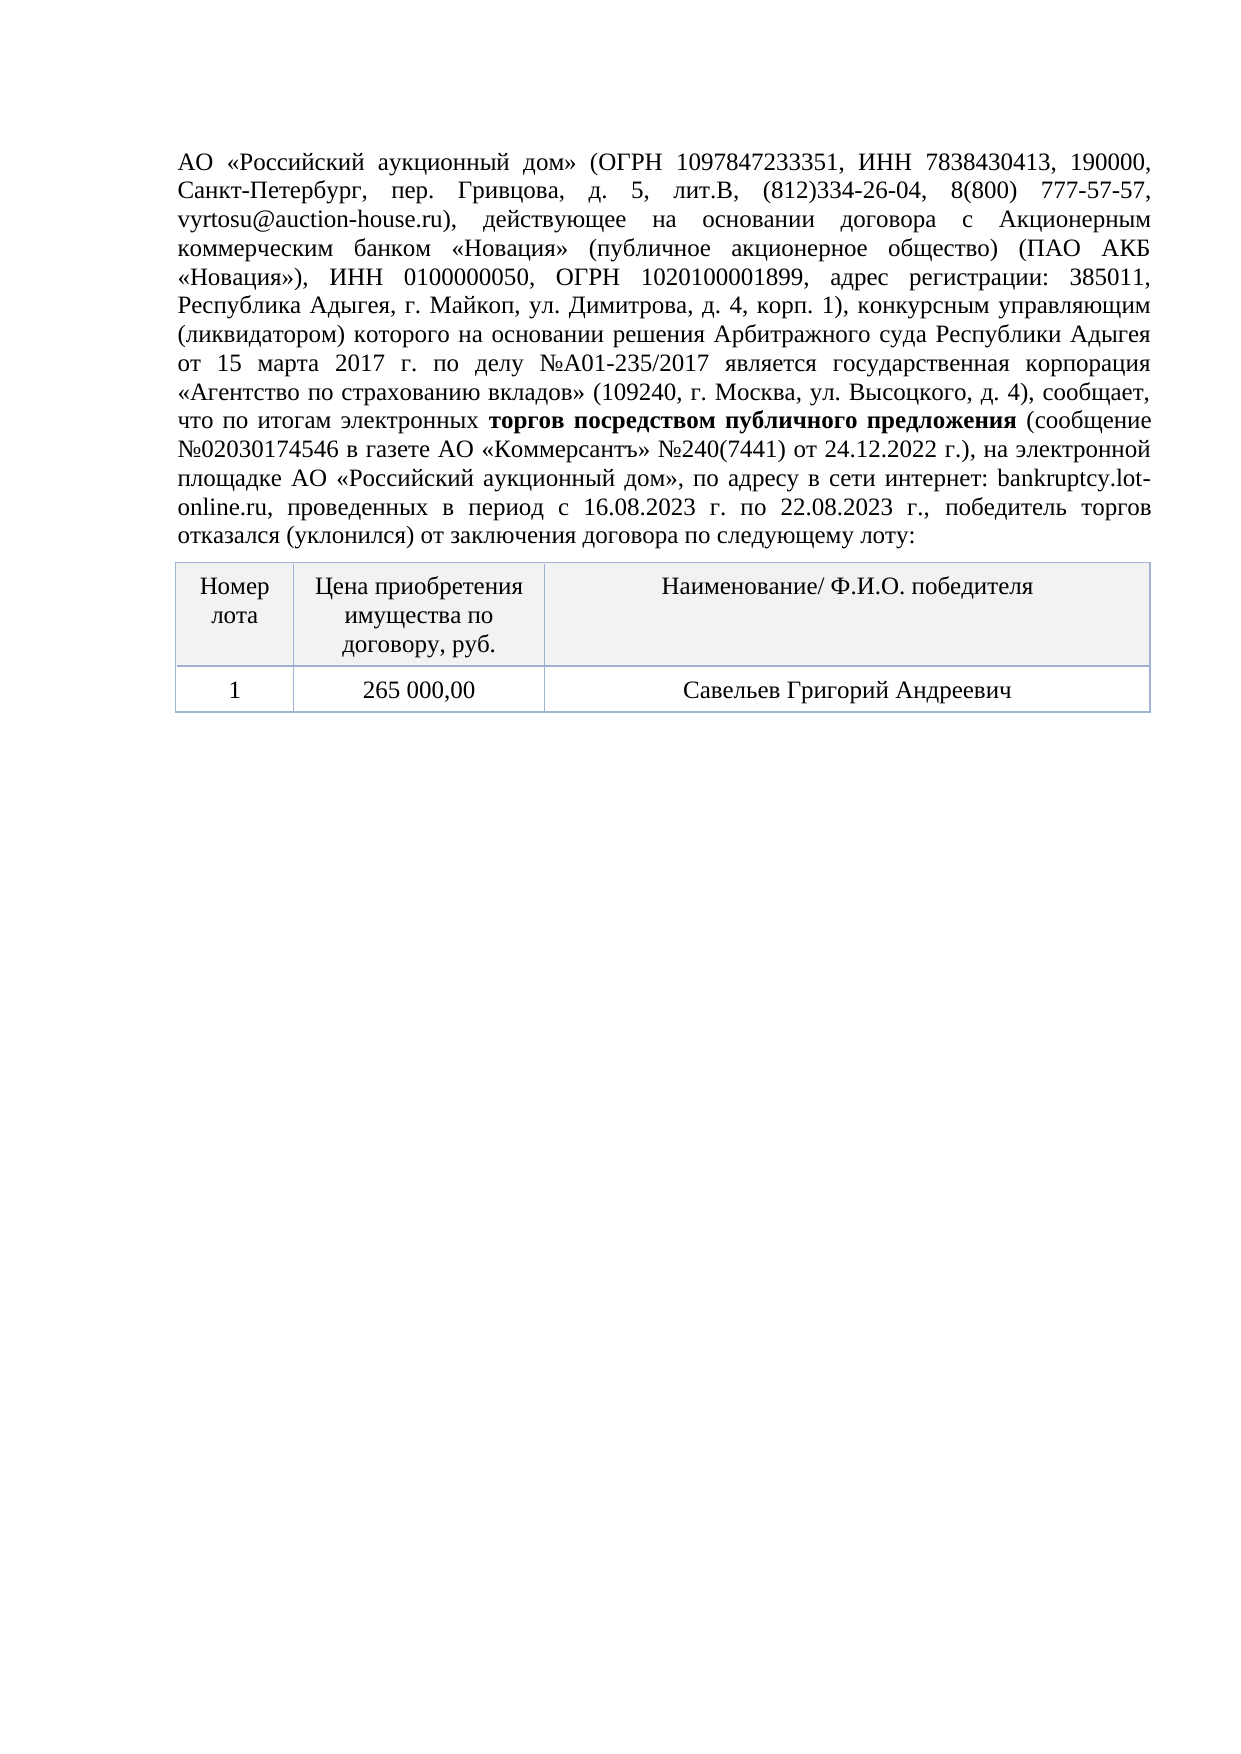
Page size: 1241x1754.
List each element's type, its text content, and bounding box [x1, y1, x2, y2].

table_cell 265 000,00 [294, 667, 544, 711]
table_header Цена приобретения имущества по договору, руб. [294, 563, 544, 665]
table_header Наименование/ Ф.И.О. победителя [545, 563, 1149, 665]
table_cell 1 [176, 666, 293, 711]
table_cell Савельев Григорий Андреевич [545, 667, 1149, 711]
table_header Номер лота [176, 563, 293, 665]
text АО «Российский аукционный дом» (ОГРН 1097847233351, ИНН 7838430413, 190000, Санкт-Петербург, пер. Гривцова, д. 5, лит.В, (812)334-26-04, 8(800) 777-57-57, vyrtosu@auction-house.ru), действующее на основании договора с Акционерным коммерческим банком «Новация» (публичное акционерное общество) (ПАО АКБ «Новация»), ИНН 0100000050, ОГРН 1020100001899, адрес регистрации: 385011, Республика Адыгея, г. Майкоп, ул. Димитрова, д. 4, корп. 1), конкурсным управляющим (ликвидатором) которого на основании решения Арбитражного суда Республики Адыгея от 15 марта 2017 г. по делу №А01-235/2017 является государственная корпорация «Агентство по страхованию вкладов» (109240, г. Москва, ул. Высоцкого, д. 4), сообщает, что по итогам электронных торгов посредством публичного предложения (сообщение №02030174546 в газете АО «Коммерсантъ» №240(7441) от 24.12.2022 г.), на электронной площадке АО «Российский аукционный дом», по адресу в сети интернет: bankruptcy.lot-online.ru, проведенных в период с 16.08.2023 г. по 22.08.2023 г., победитель торгов отказался (уклонился) от заключения договора по следующему лоту: [177, 147, 1152, 549]
